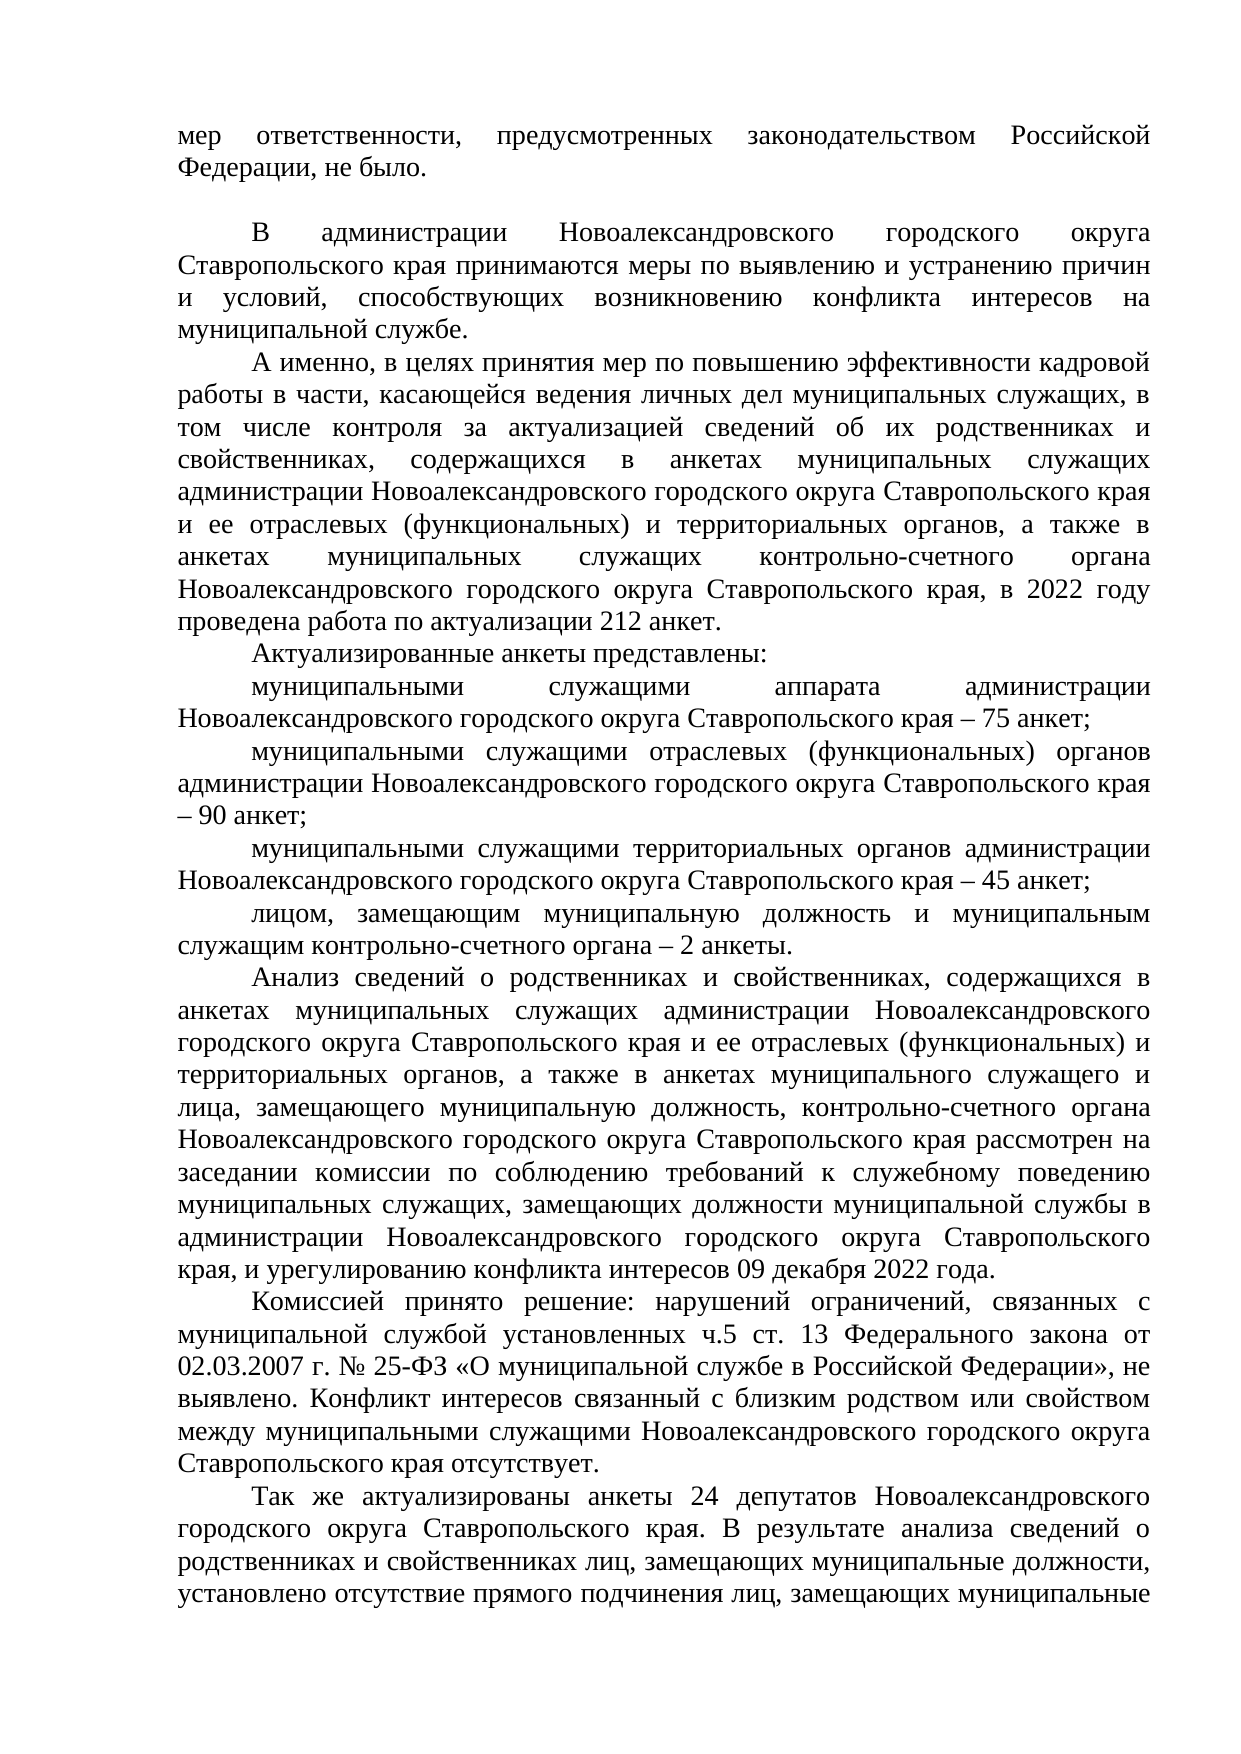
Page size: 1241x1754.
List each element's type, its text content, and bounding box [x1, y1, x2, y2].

text муниципальными служащими аппарата администрации Новоалександровского городского округа Ставропольского края – 75 анкет; [177, 669, 1152, 734]
text муниципальными служащими отраслевых (функциональных) органов администрации Новоалександровского городского округа Ставропольского края – 90 анкет; [177, 734, 1152, 831]
text А именно, в целях принятия мер по повышению эффективности кадровой работы в части, касающейся ведения личных дел муниципальных служащих, в том числе контроля за актуализацией сведений об их родственниках и свойственниках, содержащихся в анкетах муниципальных служащих администрации Новоалександровского городского округа Ставропольского края и ее отраслевых (функциональных) и территориальных органов, а также в анкетах муниципальных служащих контрольно-счетного органа Новоалександровского городского округа Ставропольского края, в 2022 году проведена работа по актуализации 212 анкет. [177, 345, 1152, 636]
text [177, 118, 1152, 183]
text лицом, замещающим муниципальную должность и муниципальным служащим контрольно-счетного органа – 2 анкеты. [177, 896, 1152, 960]
text Анализ сведений о родственниках и свойственниках, содержащихся в анкетах муниципальных служащих администрации Новоалександровского городского округа Ставропольского края и ее отраслевых (функциональных) и территориальных органов, а также в анкетах муниципального служащего и лица, замещающего муниципальную должность, контрольно-счетного органа Новоалександровского городского округа Ставропольского края рассмотрен на заседании комиссии по соблюдению требований к служебному поведению муниципальных служащих, замещающих должности муниципальной службы в администрации Новоалександровского городского округа Ставропольского края, и урегулированию конфликта интересов 09 декабря 2022 года. [177, 960, 1152, 1284]
text В администрации Новоалександровского городского округа Ставропольского края принимаются меры по выявлению и устранению причин и условий, способствующих возникновению конфликта интересов на муниципальной службе. [177, 215, 1152, 345]
text муниципальными служащими территориальных органов администрации Новоалександровского городского округа Ставропольского края – 45 анкет; [177, 831, 1152, 896]
text Комиссией принято решение: нарушений ограничений, связанных с муниципальной службой установленных ч.5 ст. 13 Федерального закона от 02.03.2007 г. № 25-ФЗ «О муниципальной службе в Российской Федерации», не выявлено. Конфликт интересов связанный с близким родством или свойством между муниципальными служащими Новоалександровского городского округа Ставропольского края отсутствует. [177, 1284, 1152, 1479]
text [177, 1479, 1152, 1608]
text Актуализированные анкеты представлены: [177, 636, 1152, 669]
